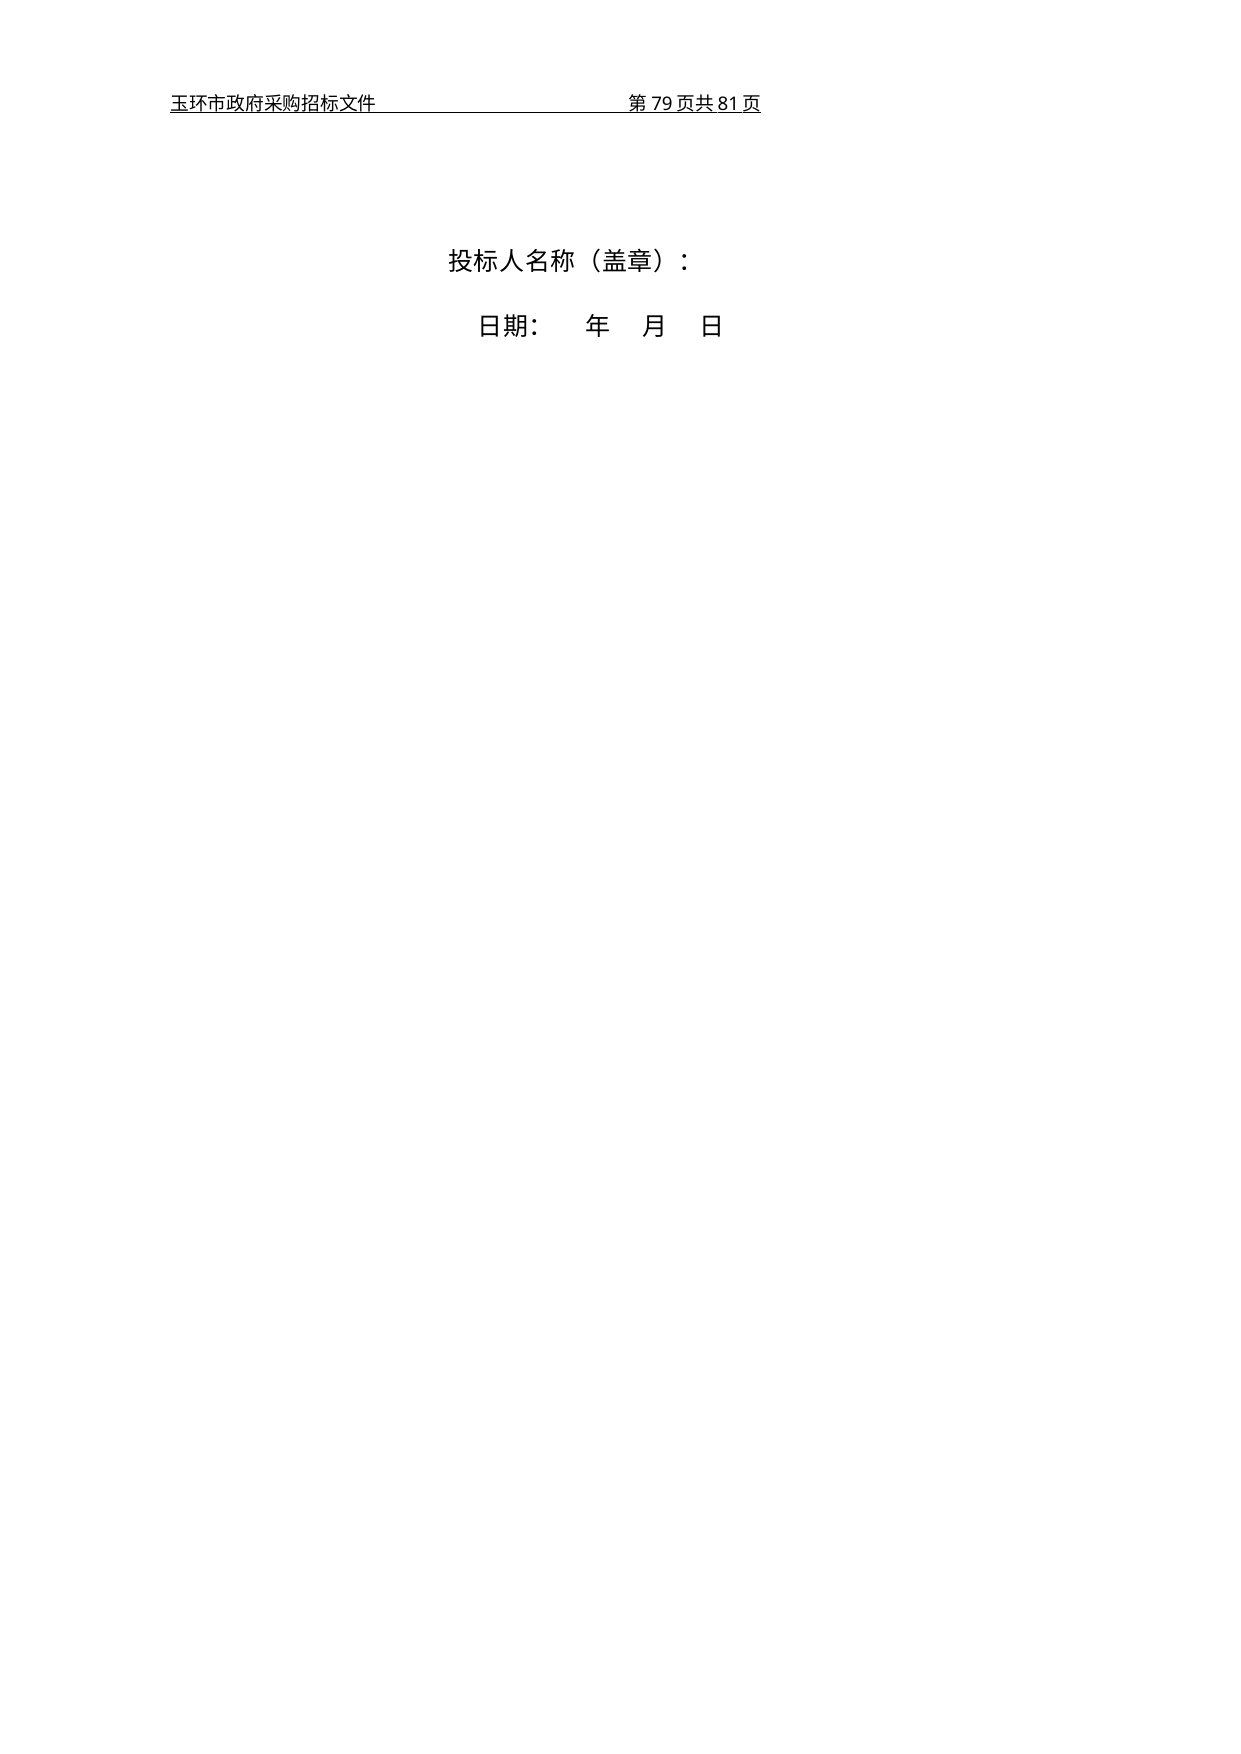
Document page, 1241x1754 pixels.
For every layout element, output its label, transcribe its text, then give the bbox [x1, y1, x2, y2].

text 日期： 年 月 日 [170, 292, 908, 357]
text 投标人名称（盖章）： [170, 227, 908, 292]
